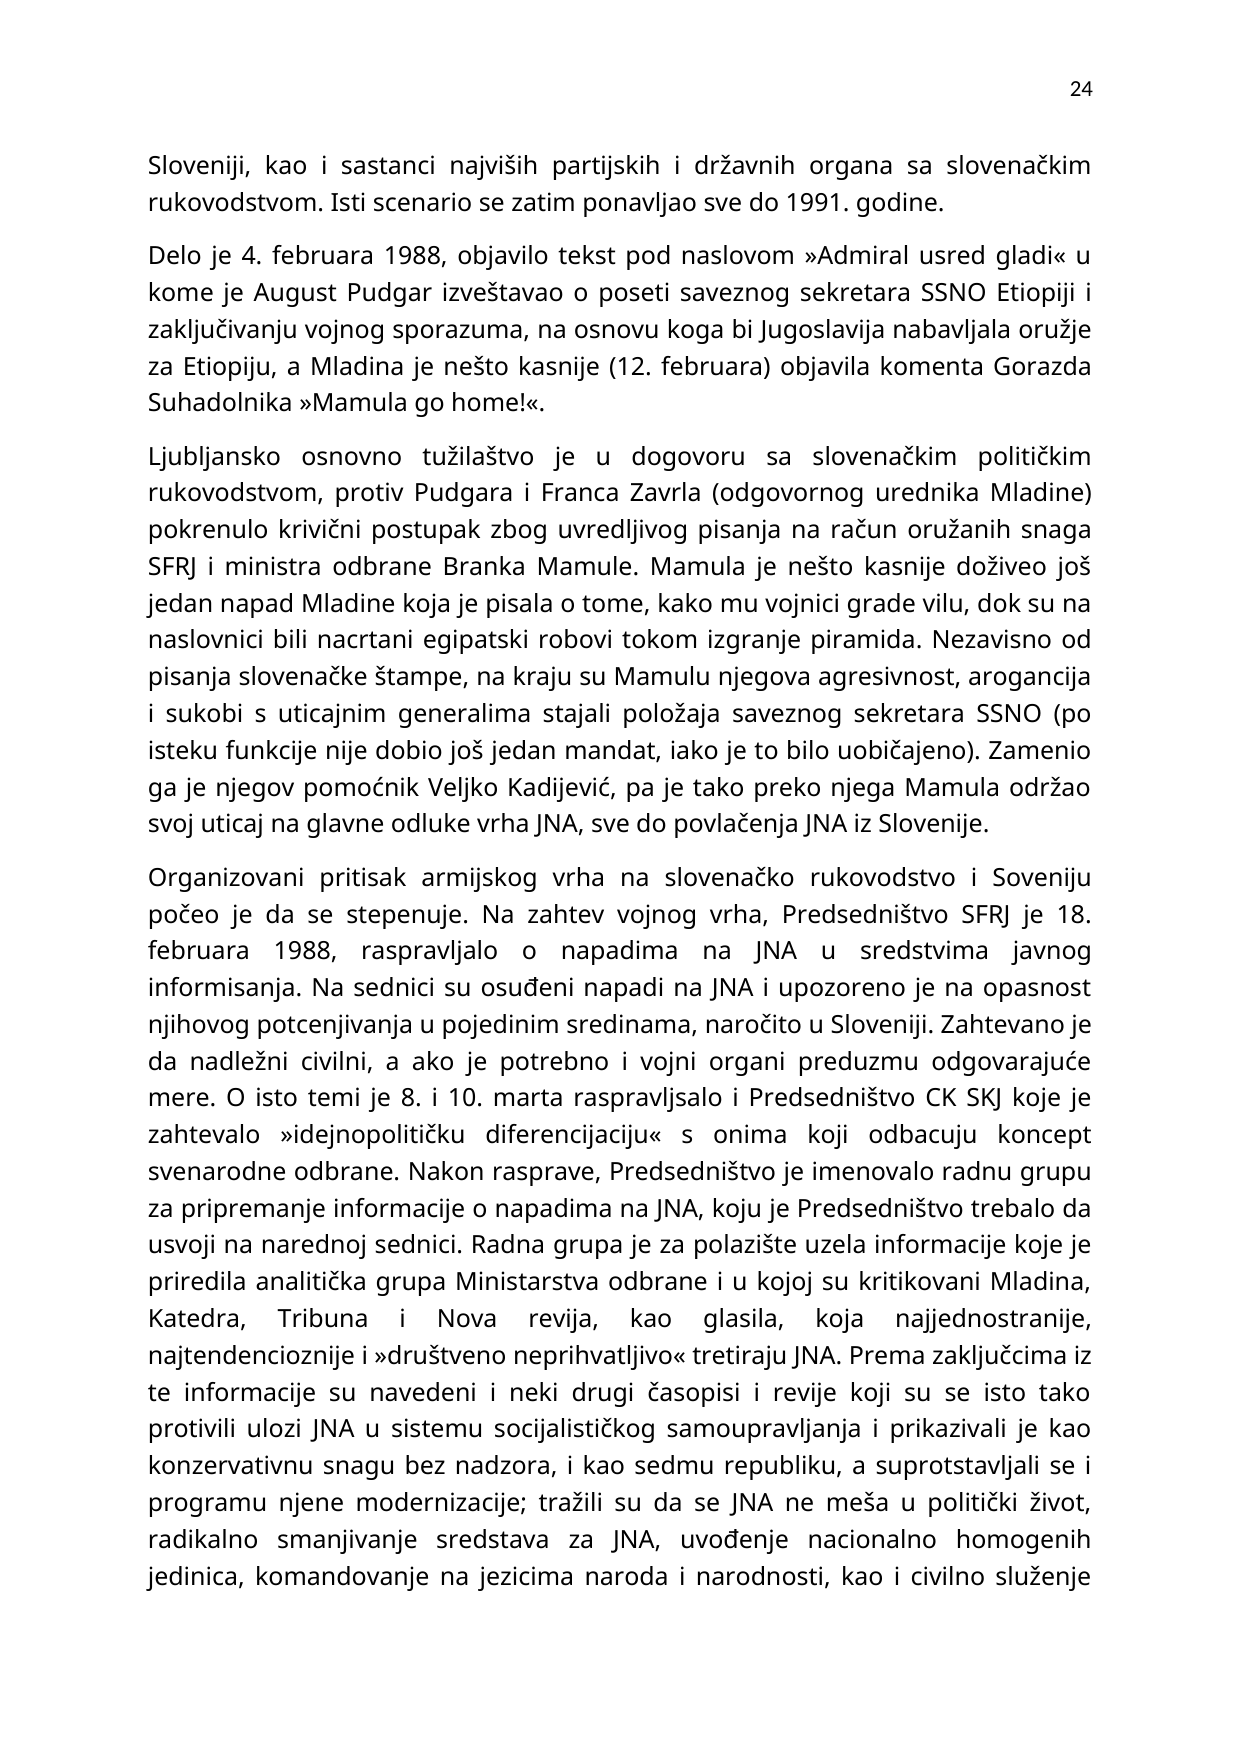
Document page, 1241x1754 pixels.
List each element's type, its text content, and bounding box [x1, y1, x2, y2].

text Ljubljansko osnovno tužilaštvo je u dogovoru sa slovenačkim političkim rukovodstvom, protiv Pudgara i Franca Zavrla (odgovornog urednika Mladine) pokrenulo krivični postupak zbog uvredljivog pisanja na račun oružanih snaga SFRJ i ministra odbrane Branka Mamule. Mamula je nešto kasnije doživeo još jedan napad Mladine koja je pisala o tome, kako mu vojnici grade vilu, dok su na naslovnici bili nacrtani egipatski robovi tokom izgranje piramida. Nezavisno od pisanja slovenačke štampe, na kraju su Mamulu njegova agresivnost, arogancija i sukobi s uticajnim generalima stajali položaja saveznog sekretara SSNO (po isteku funkcije nije dobio još jedan mandat, iako je to bilo uobičajeno). Zamenio ga je njegov pomoćnik Veljko Kadijević, pa je tako preko njega Mamula održao svoj uticaj na glavne odluke vrha JNA, sve do povlačenja JNA iz Slovenije. [148, 438, 1093, 840]
text Delo je 4. februara 1988, objavilo tekst pod naslovom »Admiral usred gladi« u kome je August Pudgar izveštavao o poseti saveznog sekretara SSNO Etiopiji i zaključivanju vojnog sporazuma, na osnovu koga bi Jugoslavija nabavljala oružje za Etiopiju, a Mladina je nešto kasnije (12. februara) objavila komenta Gorazda Suhadolnika »Mamula go home!«. [148, 238, 1093, 419]
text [148, 859, 1093, 1592]
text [148, 148, 1093, 218]
